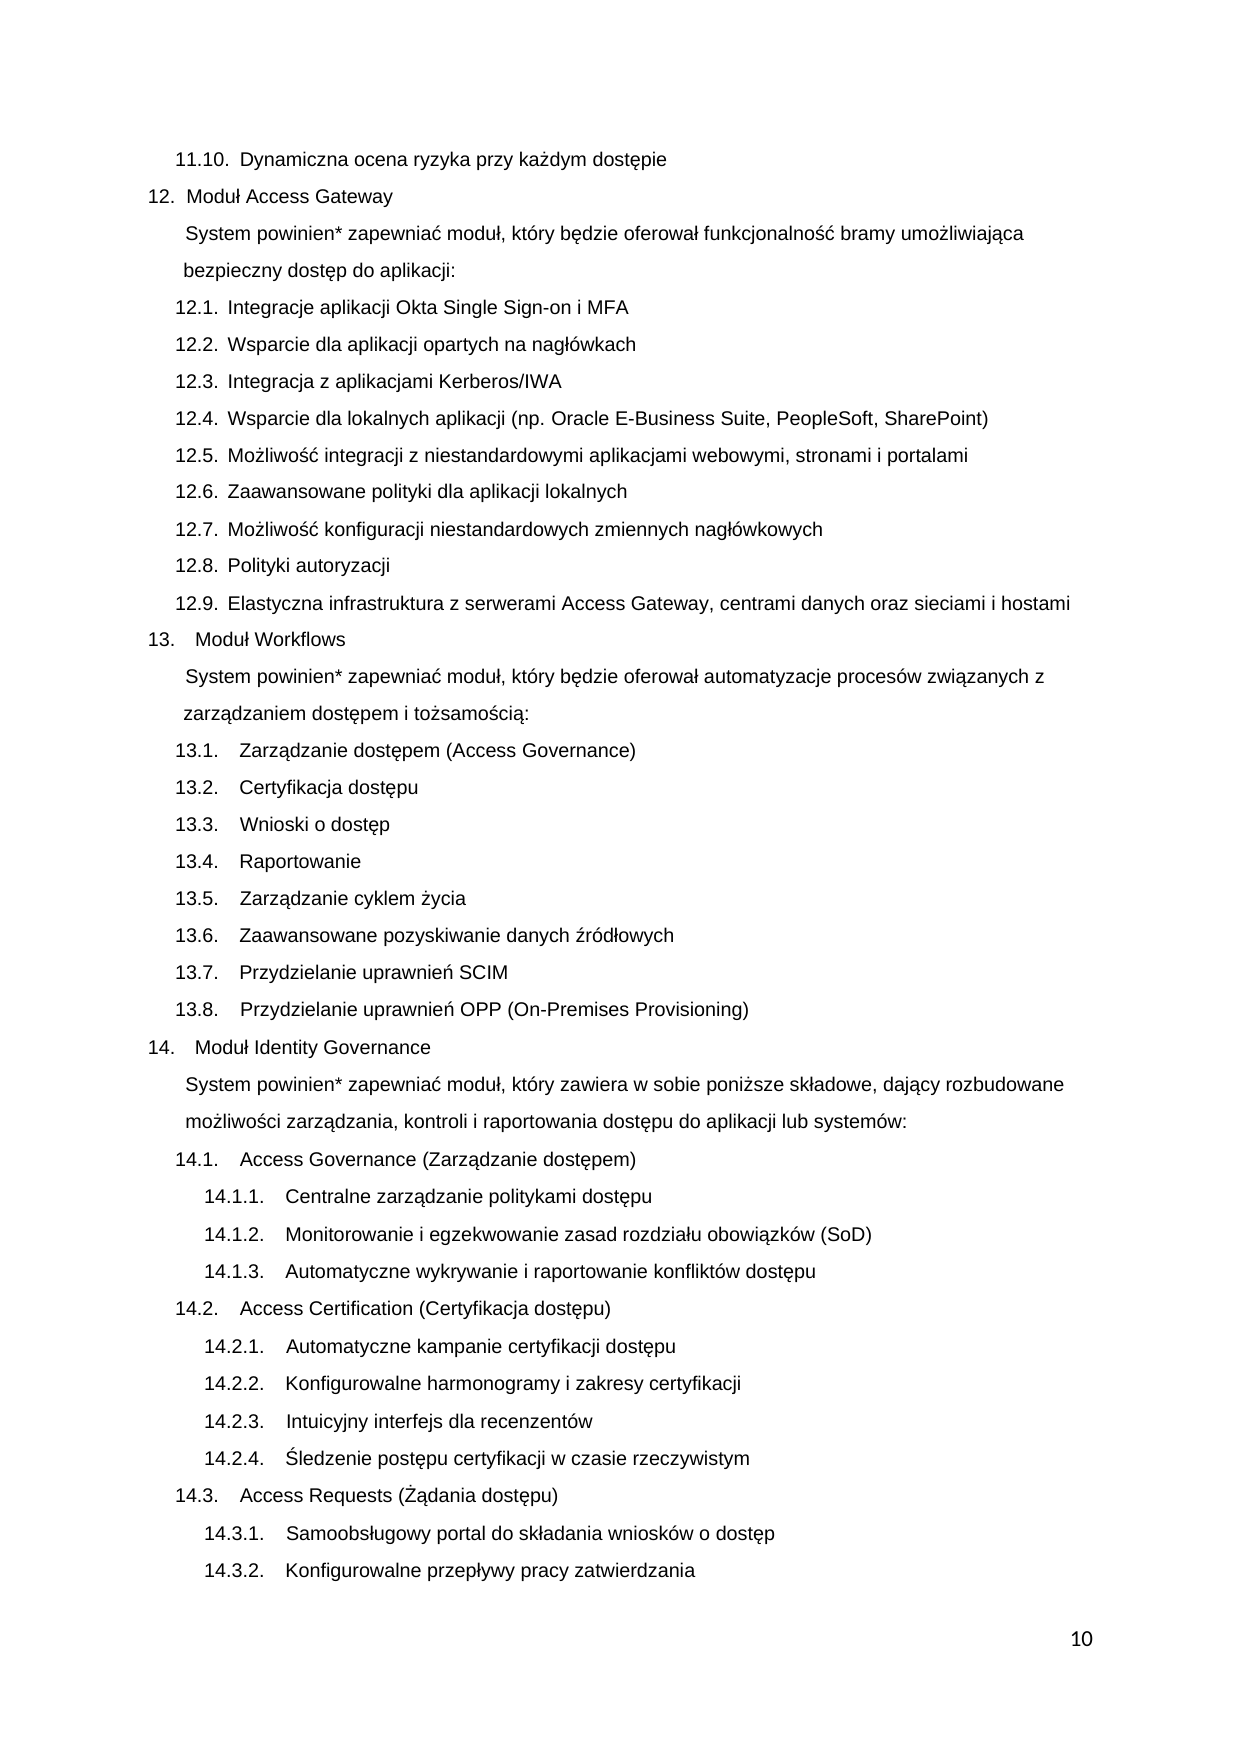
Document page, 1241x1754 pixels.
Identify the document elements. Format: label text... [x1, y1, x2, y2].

text System powinien* zapewniać moduł, który będzie oferował funkcjonalność bramy umożliwiająca bezpieczny dostęp do aplikacji: [183, 222, 1093, 281]
list Moduł Access Gateway [148, 184, 1093, 207]
list Access Governance (Zarządzanie dostępem) [148, 1148, 1093, 1170]
list Monitorowanie i egzekwowanie zasad rozdziału obowiązków (SoD) [148, 1222, 1093, 1245]
text System powinien* zapewniać moduł, który będzie oferował automatyzacje procesów związanych z zarządzaniem dostępem i tożsamością: [183, 665, 1093, 725]
list Konfigurowalne przepływy pracy zatwierdzania [148, 1559, 1093, 1582]
list Automatyczne kampanie certyfikacji dostępu [148, 1335, 1093, 1357]
list Samoobsługowy portal do składania wniosków o dostęp [148, 1522, 1093, 1544]
list Konfigurowalne harmonogramy i zakresy certyfikacji [148, 1372, 1093, 1395]
list Dynamiczna ocena ryzyka przy każdym dostępie [148, 148, 1093, 170]
list Wsparcie dla aplikacji opartych na nagłówkach [148, 332, 1093, 355]
list Moduł Workflows [148, 628, 1093, 651]
list Intuicyjny interfejs dla recenzentów [148, 1409, 1093, 1432]
list Integracje aplikacji Okta Single Sign-on i MFA [148, 296, 1093, 318]
list Zaawansowane polityki dla aplikacji lokalnych [148, 480, 1093, 503]
list Centralne zarządzanie politykami dostępu [148, 1185, 1093, 1208]
list Automatyczne wykrywanie i raportowanie konfliktów dostępu [148, 1260, 1093, 1283]
list Polityki autoryzacji [148, 554, 1093, 577]
list Wsparcie dla lokalnych aplikacji (np. Oracle E-Business Suite, PeopleSoft, SharePoint) [148, 406, 1093, 429]
list Moduł Identity Governance [148, 1036, 1093, 1058]
list Zarządzanie cyklem życia [148, 887, 1093, 910]
list Śledzenie postępu certyfikacji w czasie rzeczywistym [148, 1447, 1093, 1469]
list Raportowanie [148, 850, 1093, 873]
list Zarządzanie dostępem (Access Governance) [148, 739, 1093, 762]
list Możliwość integracji z niestandardowymi aplikacjami webowymi, stronami i portalami [148, 443, 1093, 466]
list Certyfikacja dostępu [148, 776, 1093, 799]
list Zaawansowane pozyskiwanie danych źródłowych [148, 924, 1093, 947]
list Wnioski o dostęp [148, 813, 1093, 836]
text System powinien* zapewniać moduł, który zawiera w sobie poniższe składowe, dający rozbudowane możliwości zarządzania, kontroli i raportowania dostępu do aplikacji lub systemów: [185, 1073, 1093, 1133]
list Integracja z aplikacjami Kerberos/IWA [148, 369, 1093, 392]
list Możliwość konfiguracji niestandardowych zmiennych nagłówkowych [148, 517, 1093, 540]
list Elastyczna infrastruktura z serwerami Access Gateway, centrami danych oraz sieciami i hostami [148, 591, 1093, 614]
list Access Certification (Certyfikacja dostępu) [148, 1297, 1093, 1320]
list Przydzielanie uprawnień OPP (On-Premises Provisioning) [148, 998, 1093, 1021]
list Access Requests (Żądania dostępu) [148, 1484, 1093, 1507]
list Przydzielanie uprawnień SCIM [148, 961, 1093, 984]
